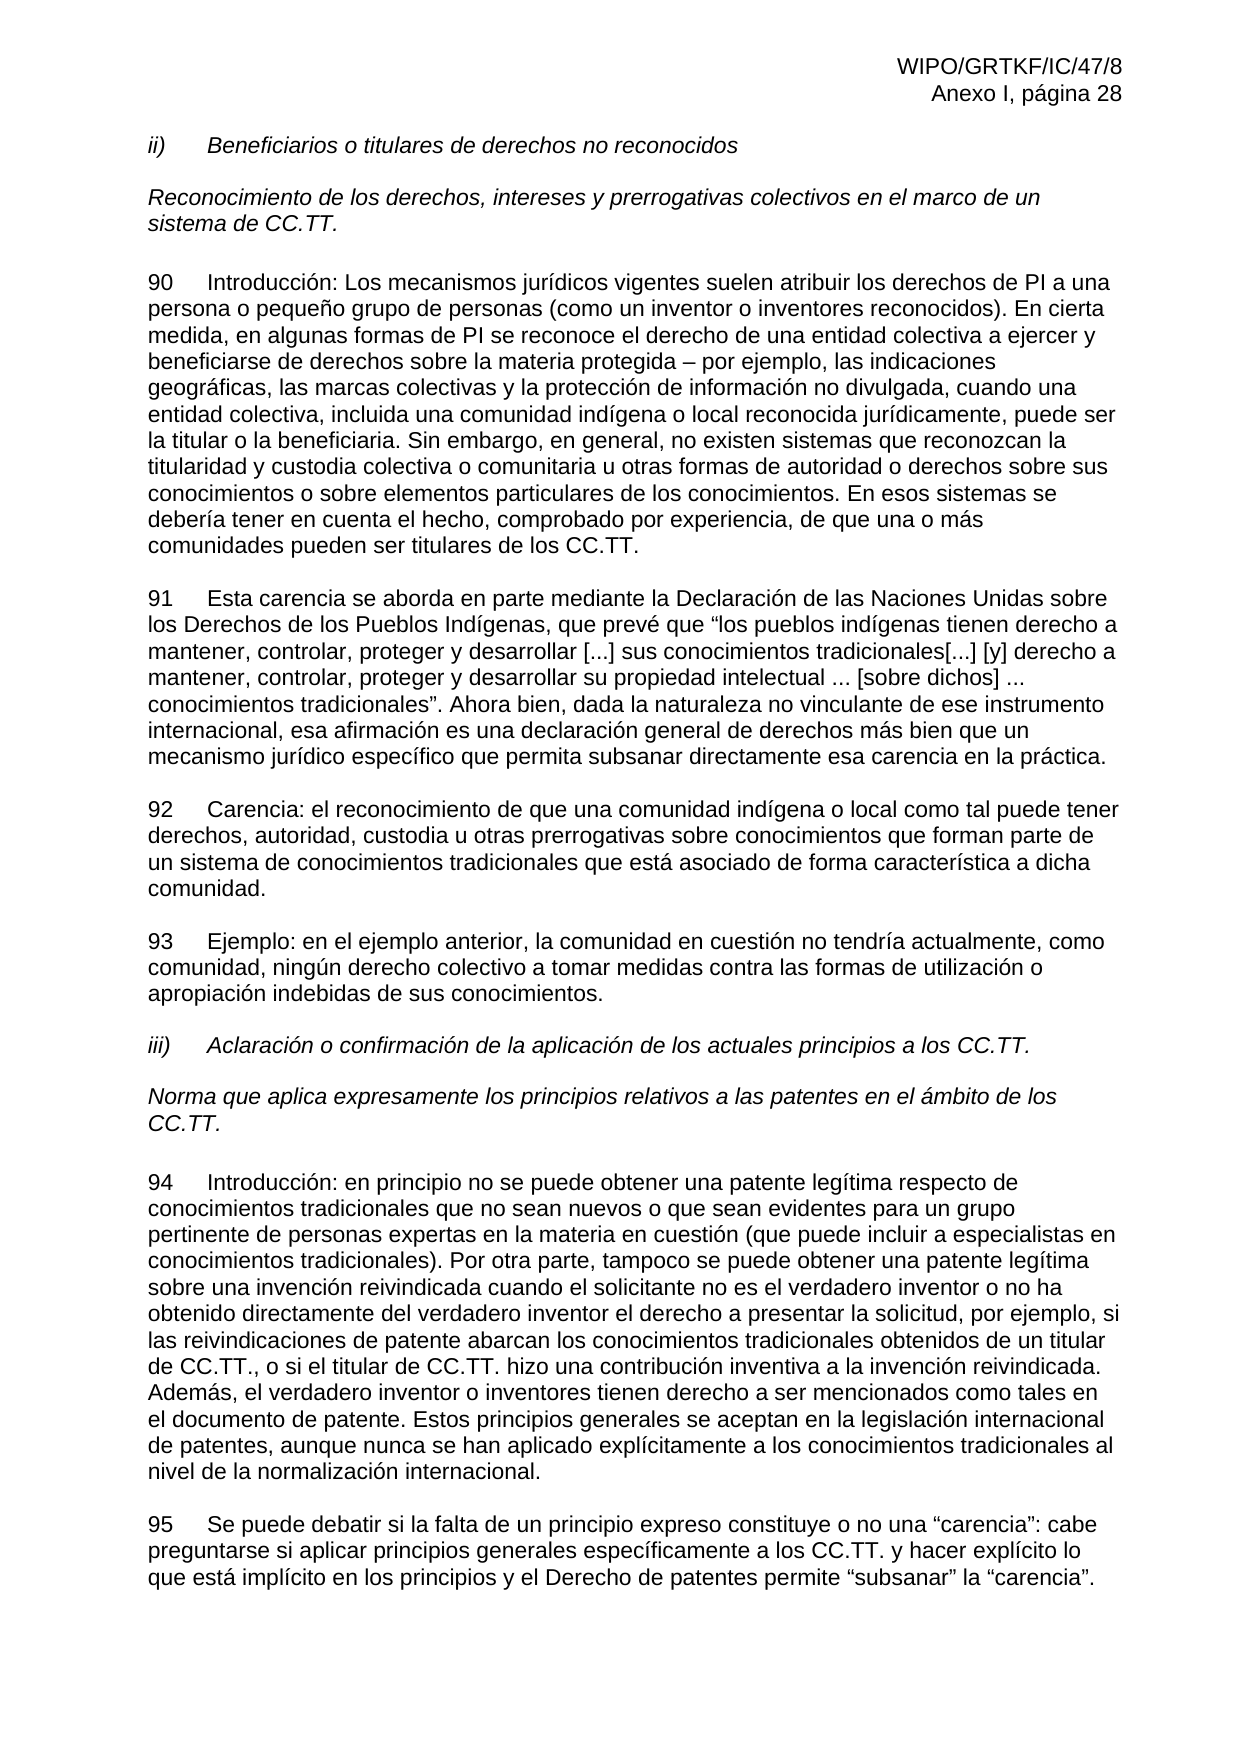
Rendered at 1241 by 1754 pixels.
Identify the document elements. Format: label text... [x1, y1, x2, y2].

text Introducción: en principio no se puede obtener una patente legítima respecto de conocimientos tradicionales que no sean nuevos o que sean evidentes para un grupo pertinente de personas expertas en la materia en cuestión (que puede incluir a especialistas en conocimientos tradicionales). Por otra parte, tampoco se puede obtener una patente legítima sobre una invención reivindicada cuando el solicitante no es el verdadero inventor o no ha obtenido directamente del verdadero inventor el derecho a presentar la solicitud, por ejemplo, si las reivindicaciones de patente abarcan los conocimientos tradicionales obtenidos de un titular de CC.TT., o si el titular de CC.TT. hizo una contribución inventiva a la invención reivindicada. Además, el verdadero inventor o inventores tienen derecho a ser mencionados como tales en el documento de patente. Estos principios generales se aceptan en la legislación internacional de patentes, aunque nunca se han aplicado explícitamente a los conocimientos tradicionales al nivel de la normalización internacional. [148, 1168, 1122, 1485]
text Ejemplo: en el ejemplo anterior, la comunidad en cuestión no tendría actualmente, como comunidad, ningún derecho colectivo a tomar medidas contra las formas de utilización o apropiación indebidas de sus conocimientos. [148, 928, 1122, 1007]
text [148, 1511, 1122, 1590]
text Introducción: Los mecanismos jurídicos vigentes suelen atribuir los derechos de PI a una persona o pequeño grupo de personas (como un inventor o inventores reconocidos). En cierta medida, en algunas formas de PI se reconoce el derecho de una entidad colectiva a ejercer y beneficiarse de derechos sobre la materia protegida – por ejemplo, las indicaciones geográficas, las marcas colectivas y la protección de información no divulgada, cuando una entidad colectiva, incluida una comunidad indígena o local reconocida jurídicamente, puede ser la titular o la beneficiaria. Sin embargo, en general, no existen sistemas que reconozcan la titularidad y custodia colectiva o comunitaria u otras formas de autoridad o derechos sobre sus conocimientos o sobre elementos particulares de los conocimientos. En esos sistemas se debería tener en cuenta el hecho, comprobado por experiencia, de que una o más comunidades pueden ser titulares de los CC.TT. [148, 269, 1122, 559]
subtitle ii) Beneficiarios o titulares de derechos no reconocidos [148, 132, 1122, 158]
subtitle Norma que aplica expresamente los principios relativos a las patentes en el ámbito de los CC.TT. [148, 1083, 1122, 1136]
subtitle iii) Aclaración o confirmación de la aplicación de los actuales principios a los CC.TT. [148, 1032, 1122, 1058]
text Esta carencia se aborda en parte mediante la Declaración de las Naciones Unidas sobre los Derechos de los Pueblos Indígenas, que prevé que “los pueblos indígenas tienen derecho a mantener, controlar, proteger y desarrollar [...] sus conocimientos tradicionales[...] [y] derecho a mantener, controlar, proteger y desarrollar su propiedad intelectual ... [sobre dichos] ... conocimientos tradicionales”. Ahora bien, dada la naturaleza no vinculante de ese instrumento internacional, esa afirmación es una declaración general de derechos más bien que un mecanismo jurídico específico que permita subsanar directamente esa carencia en la práctica. [148, 585, 1122, 769]
subtitle Reconocimiento de los derechos, intereses y prerrogativas colectivos en el marco de un sistema de CC.TT. [148, 183, 1122, 236]
text Carencia: el reconocimiento de que una comunidad indígena o local como tal puede tener derechos, autoridad, custodia u otras prerrogativas sobre conocimientos que forman parte de un sistema de conocimientos tradicionales que está asociado de forma característica a dicha comunidad. [148, 796, 1122, 901]
